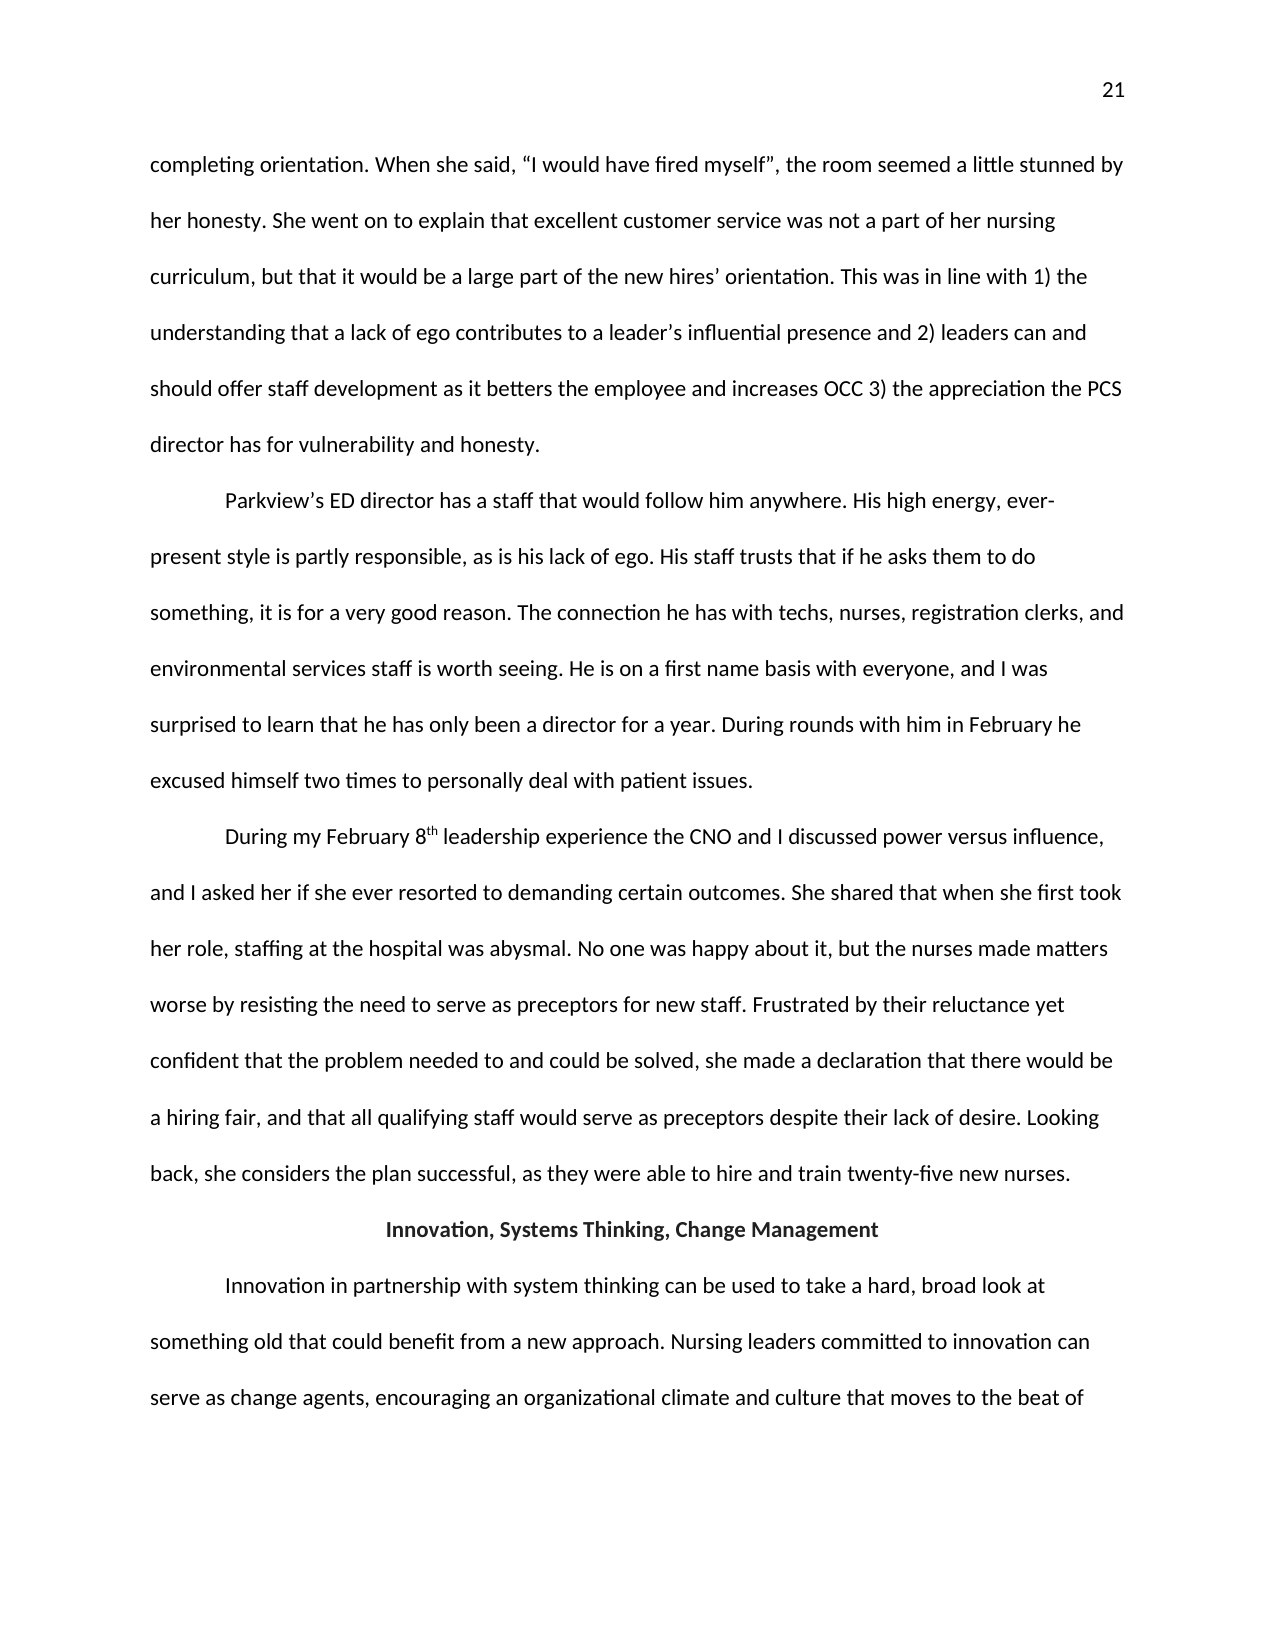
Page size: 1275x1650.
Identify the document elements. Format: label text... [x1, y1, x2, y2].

text During my February 8th leadership experience the CNO and I discussed power versus influence, and I asked her if she ever resorted to demanding certain outcomes. She shared that when she first took her role, staffing at the hospital was abysmal. No one was happy about it, but the nurses made matters worse by resisting the need to serve as preceptors for new staff. Frustrated by their reluctance yet confident that the problem needed to and could be solved, she made a declaration that there would be a hiring fair, and that all qualifying staff would serve as preceptors despite their lack of desire. Looking back, she considers the plan successful, as they were able to hire and train twenty-five new nurses. [150, 822, 1125, 1187]
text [150, 150, 1125, 458]
text Innovation, Systems Thinking, Change Management [150, 1215, 1125, 1243]
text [150, 1271, 1125, 1411]
text Parkview’s ED director has a staff that would follow him anywhere. His high energy, ever-present style is partly responsible, as is his lack of ego. His staff trusts that if he asks them to do something, it is for a very good reason. The connection he has with techs, nurses, registration clerks, and environmental services staff is worth seeing. He is on a first name basis with everyone, and I was surprised to learn that he has only been a director for a year. During rounds with him in February he excused himself two times to personally deal with patient issues. [150, 486, 1125, 794]
